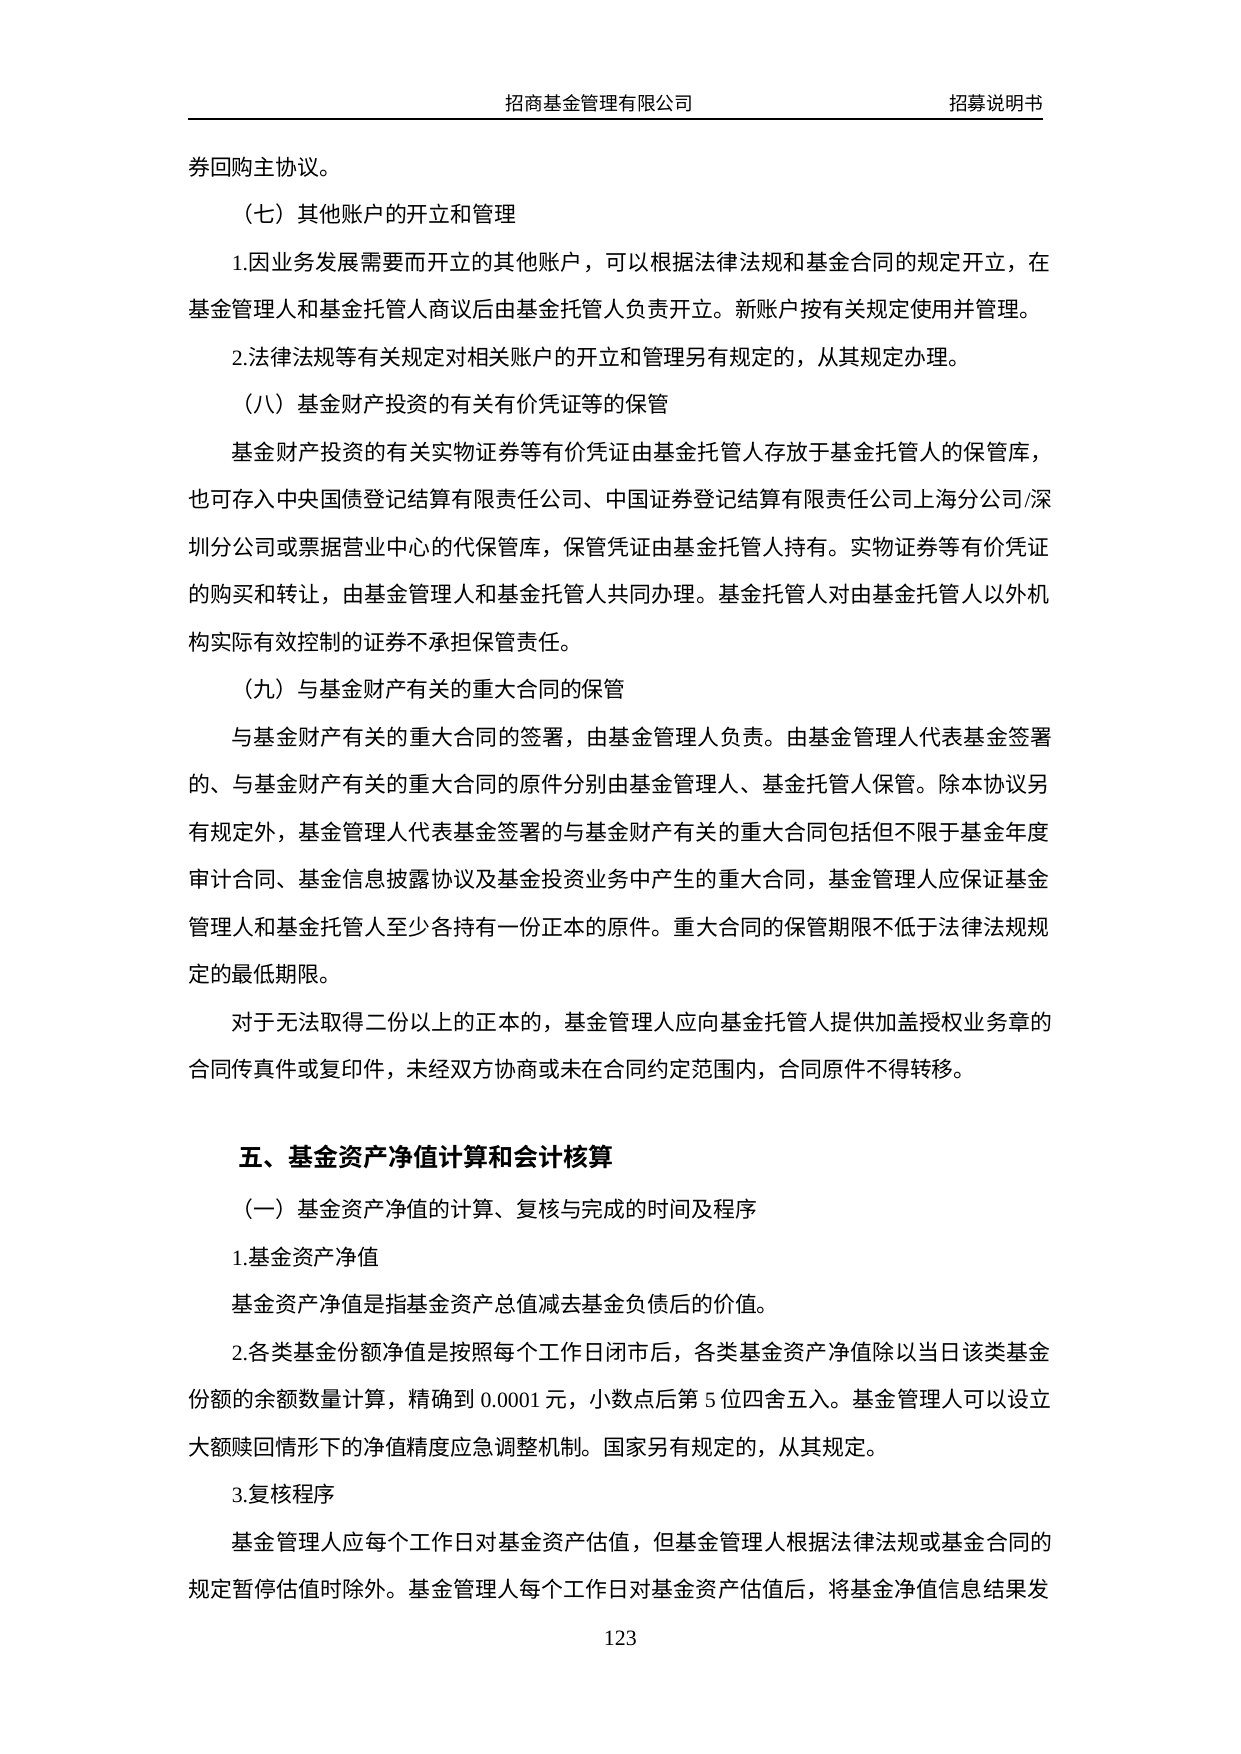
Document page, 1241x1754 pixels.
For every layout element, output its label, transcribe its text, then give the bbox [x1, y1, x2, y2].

text 基金资产净值是指基金资产总值减去基金负债后的价值。 [188, 1287, 1052, 1319]
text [188, 150, 1052, 182]
text （八）基金财产投资的有关有价凭证等的保管 [188, 387, 1052, 419]
text （七）其他账户的开立和管理 [188, 197, 1052, 229]
text 1.基金资产净值 [188, 1240, 1052, 1271]
text （九）与基金财产有关的重大合同的保管 [188, 672, 1052, 704]
text 与基金财产有关的重大合同的签署，由基金管理人负责。由基金管理人代表基金签署的、与基金财产有关的重大合同的原件分别由基金管理人、基金托管人保管。除本协议另有规定外，基金管理人代表基金签署的与基金财产有关的重大合同包括但不限于基金年度审计合同、基金信息披露协议及基金投资业务中产生的重大合同，基金管理人应保证基金管理人和基金托管人至少各持有一份正本的原件。重大合同的保管期限不低于法律法规规定的最低期限。 [188, 720, 1052, 989]
text 对于无法取得二份以上的正本的，基金管理人应向基金托管人提供加盖授权业务章的合同传真件或复印件，未经双方协商或未在合同约定范围内，合同原件不得转移。 [188, 1005, 1052, 1084]
text 2.法律法规等有关规定对相关账户的开立和管理另有规定的，从其规定办理。 [188, 340, 1052, 372]
text 五、基金资产净值计算和会计核算 [188, 1138, 1052, 1174]
text （一）基金资产净值的计算、复核与完成的时间及程序 [188, 1192, 1052, 1224]
text 2.各类基金份额净值是按照每个工作日闭市后，各类基金资产净值除以当日该类基金份额的余额数量计算，精确到0.0001元，小数点后第5位四舍五入。基金管理人可以设立大额赎回情形下的净值精度应急调整机制。国家另有规定的，从其规定。 [188, 1335, 1052, 1461]
text 基金财产投资的有关实物证券等有价凭证由基金托管人存放于基金托管人的保管库，也可存入中央国债登记结算有限责任公司、中国证券登记结算有限责任公司上海分公司/深圳分公司或票据营业中心的代保管库，保管凭证由基金托管人持有。实物证券等有价凭证的购买和转让，由基金管理人和基金托管人共同办理。基金托管人对由基金托管人以外机构实际有效控制的证券不承担保管责任。 [188, 435, 1052, 657]
text 3.复核程序 [188, 1477, 1052, 1509]
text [188, 1525, 1052, 1604]
text 1.因业务发展需要而开立的其他账户，可以根据法律法规和基金合同的规定开立，在基金管理人和基金托管人商议后由基金托管人负责开立。新账户按有关规定使用并管理。 [188, 245, 1052, 324]
